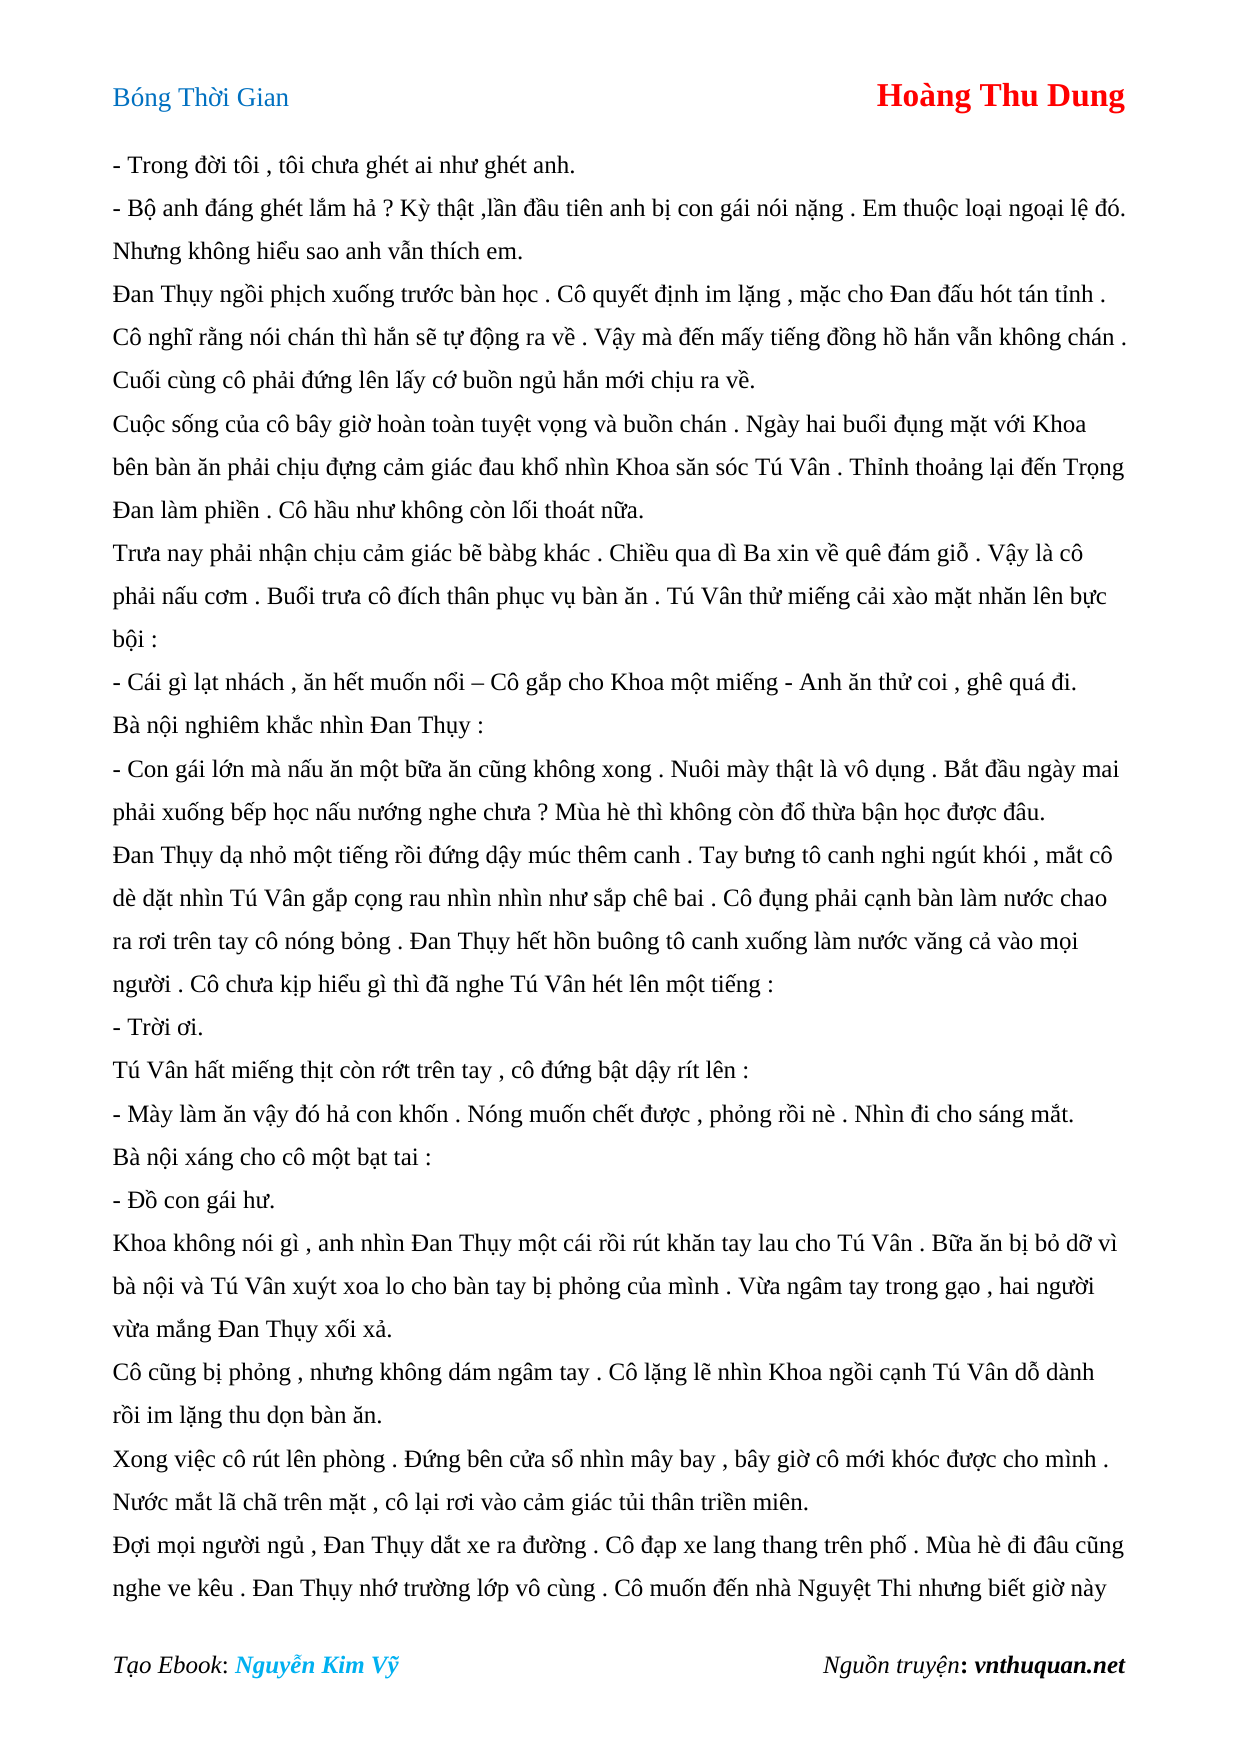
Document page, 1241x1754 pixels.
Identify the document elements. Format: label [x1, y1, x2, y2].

text [112, 150, 1128, 1602]
